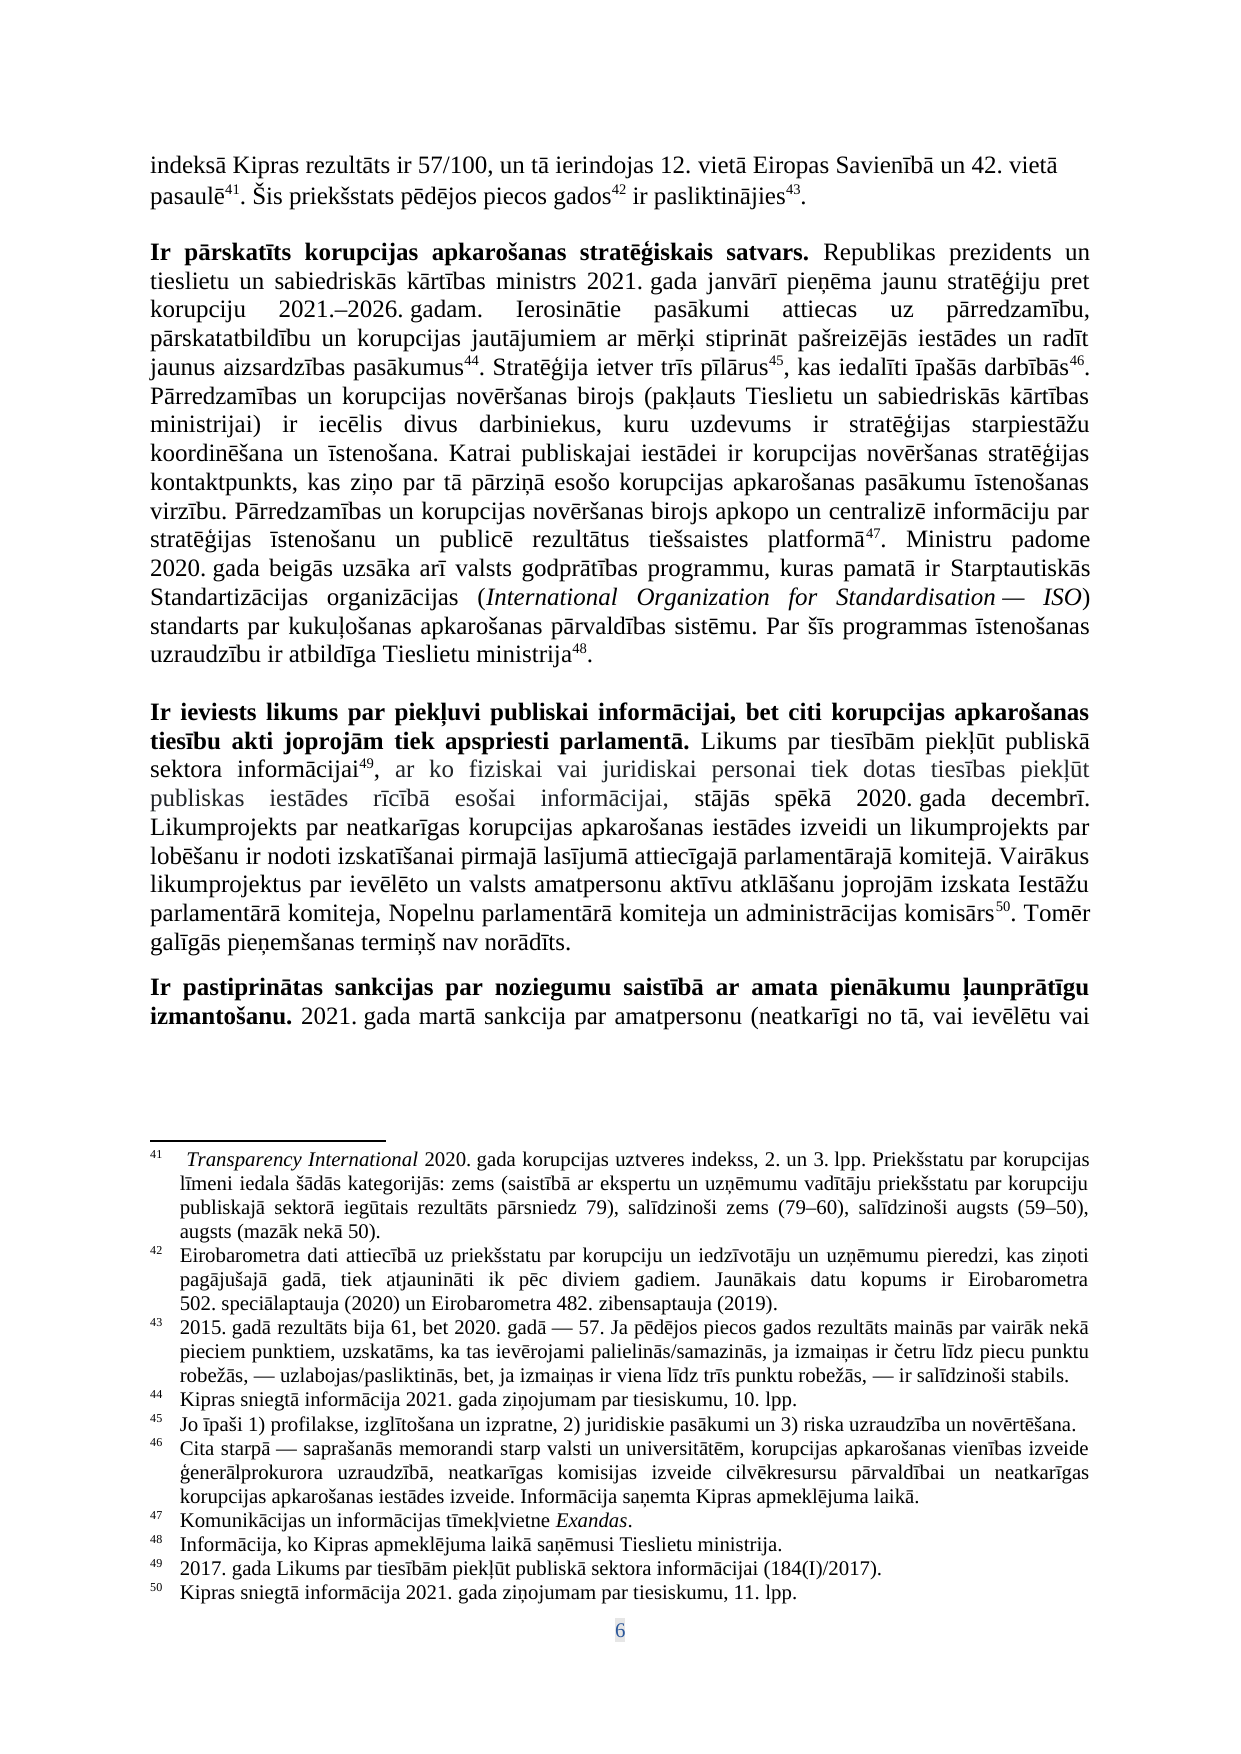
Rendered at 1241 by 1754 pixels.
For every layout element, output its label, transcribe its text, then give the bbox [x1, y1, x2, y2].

text Ekspertu un uzņēmumu vadītāju priekšstatā korupcijas līmenis publiskajā sektorā joprojām ir salīdzinoši augsts. Transparency International 2020. gada korupcijas uztveres indeksā Kipras rezultāts ir 57/100, un tā ierindojas 12. vietā Eiropas Savienībā un 42. vietā pasaulē. Šis priekšstats pēdējos piecos gados ir pasliktinājies. [150, 150, 1090, 210]
text Ir pastiprinātas sankcijas par noziegumu saistībā ar amata pienākumu ļaunprātīgu izmantošanu. 2021. gada martā sankcija par amatpersonu (neatkarīgi no tā, vai ievēlētu vai ieceltu) dienesta stāvokļa ļaunprātīgu izmantošanu tika palielināta no trīs līdz septiņiem gadiem cietumā. [150, 972, 1090, 1059]
text Ir ieviests likums par piekļuvi publiskai informācijai, bet citi korupcijas apkarošanas tiesību akti joprojām tiek apspriesti parlamentā. Likums par tiesībām piekļūt publiskā sektora informācijai, ar ko fiziskai vai juridiskai personai tiek dotas tiesības piekļūt publiskas iestādes rīcībā esošai informācijai, stājās spēkā 2020. gada decembrī. Likumprojekts par neatkarīgas korupcijas apkarošanas iestādes izveidi un likumprojekts par lobēšanu ir nodoti izskatīšanai pirmajā lasījumā attiecīgajā parlamentārajā komitejā. Vairākus likumprojektus par ievēlēto un valsts amatpersonu aktīvu atklāšanu joprojām izskata Iestāžu parlamentārā komiteja, Nopelnu parlamentārā komiteja un administrācijas komisārs. Tomēr galīgās pieņemšanas termiņš nav norādīts. [150, 697, 1090, 783]
text Ir ieviests likums par piekļuvi publiskai informācijai, bet citi korupcijas apkarošanas tiesību akti joprojām tiek apspriesti parlamentā. Likums par tiesībām piekļūt publiskā sektora informācijai, ar ko fiziskai vai juridiskai personai tiek dotas tiesības piekļūt publiskas iestādes rīcībā esošai informācijai, stājās spēkā 2020. gada decembrī. Likumprojekts par neatkarīgas korupcijas apkarošanas iestādes izveidi un likumprojekts par lobēšanu ir nodoti izskatīšanai pirmajā lasījumā attiecīgajā parlamentārajā komitejā. Vairākus likumprojektus par ievēlēto un valsts amatpersonu aktīvu atklāšanu joprojām izskata Iestāžu parlamentārā komiteja, Nopelnu parlamentārā komiteja un administrācijas komisārs. Tomēr galīgās pieņemšanas termiņš nav norādīts. [150, 783, 1090, 956]
text Ir pārskatīts korupcijas apkarošanas stratēģiskais satvars. Republikas prezidents un tieslietu un sabiedriskās kārtības ministrs 2021. gada janvārī pieņēma jaunu stratēģiju pret korupciju 2021.–2026. gadam. Ierosinātie pasākumi attiecas uz pārredzamību, pārskatatbildību un korupcijas jautājumiem ar mērķi stiprināt pašreizējās iestādes un radīt jaunus aizsardzības pasākumus. Stratēģija ietver trīs pīlārus, kas iedalīti īpašās darbībās. Pārredzamības un korupcijas novēršanas birojs (pakļauts Tieslietu un sabiedriskās kārtības ministrijai) ir iecēlis divus darbiniekus, kuru uzdevums ir stratēģijas starpiestāžu koordinēšana un īstenošana. Katrai publiskajai iestādei ir korupcijas novēršanas stratēģijas kontaktpunkts, kas ziņo par tā pārziņā esošo korupcijas apkarošanas pasākumu īstenošanas virzību. Pārredzamības un korupcijas novēršanas birojs apkopo un centralizē informāciju par stratēģijas īstenošanu un publicē rezultātus tiešsaistes platformā. Ministru padome 2020. gada beigās uzsāka arī valsts godprātības programmu, kuras pamatā ir Starptautiskās Standartizācijas organizācijas (International Organization for Standardisation — ISO) standarts par kukuļošanas apkarošanas pārvaldības sistēmu. Par šīs programmas īstenošanas uzraudzību ir atbildīga Tieslietu ministrija. [150, 237, 1090, 582]
